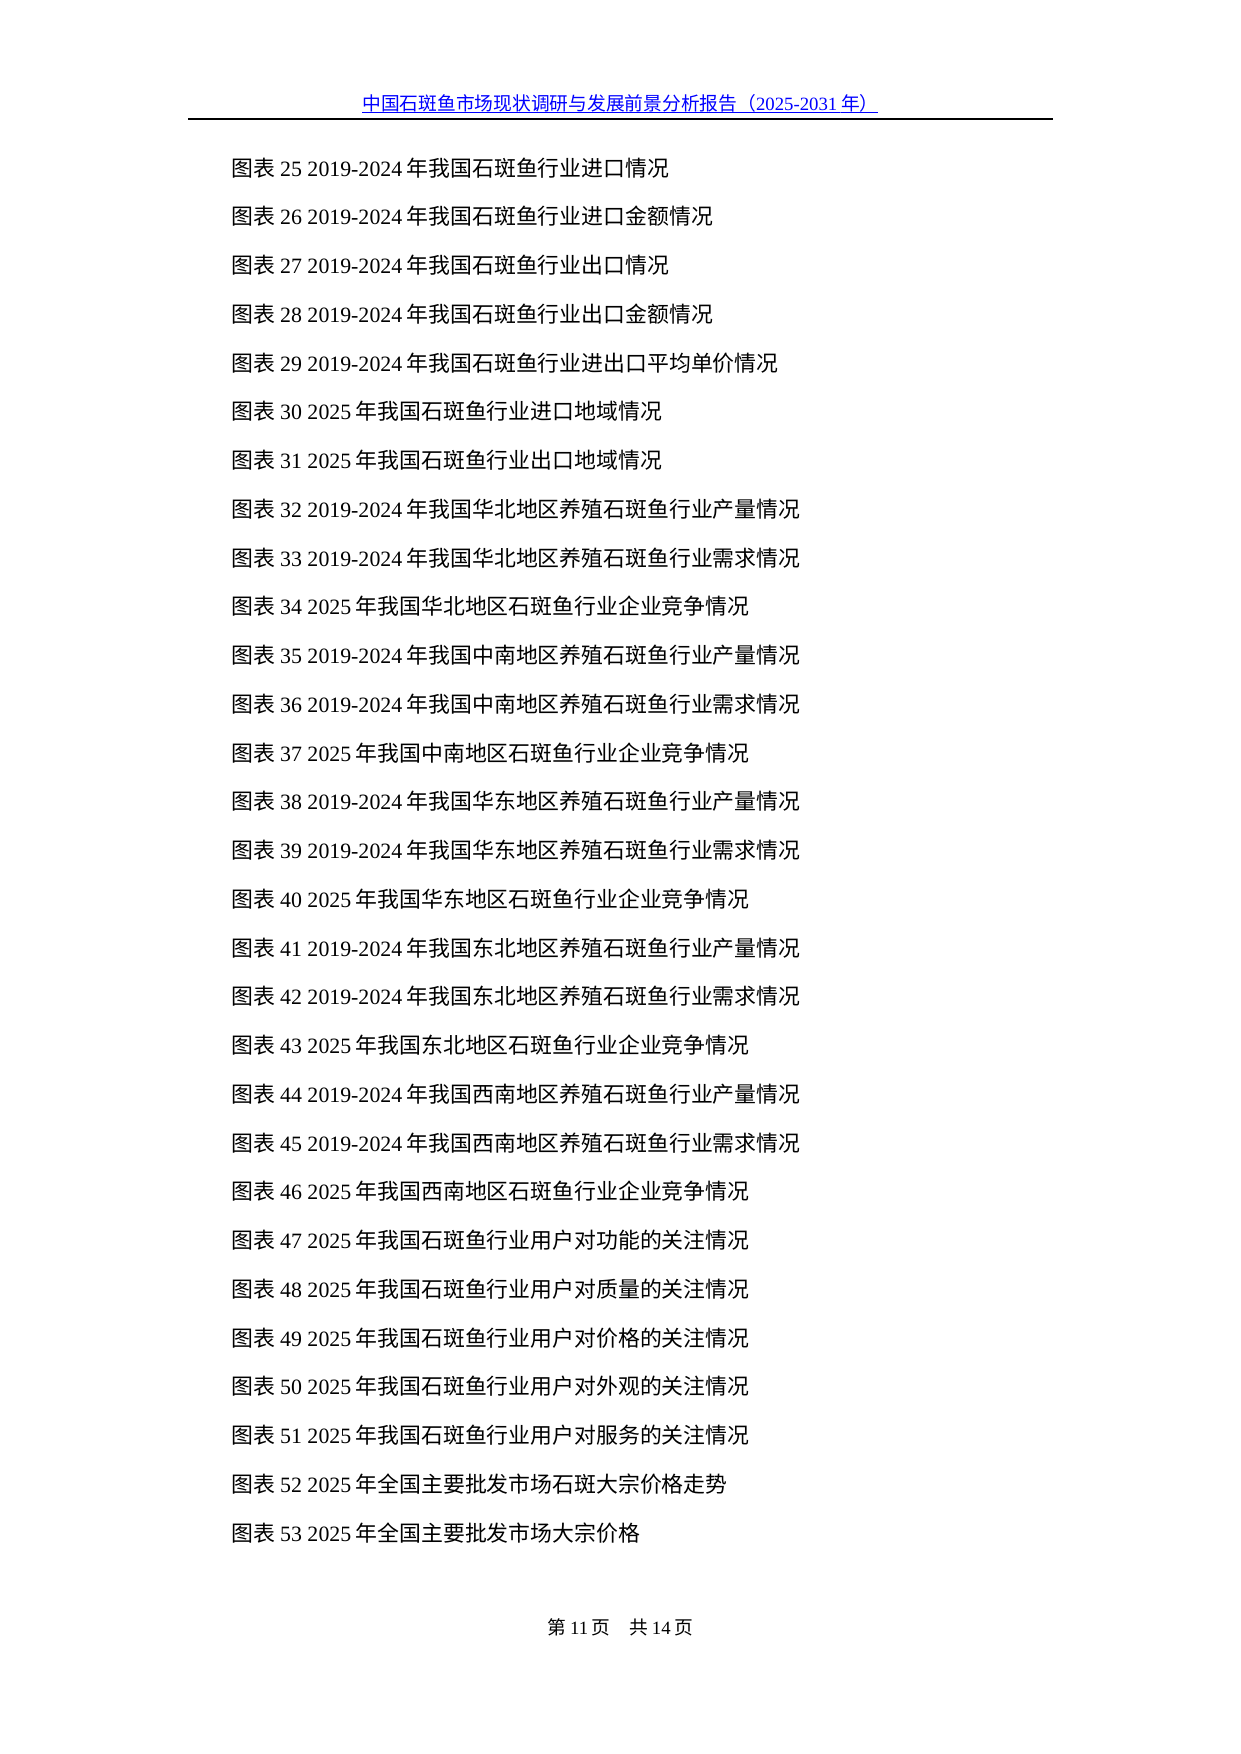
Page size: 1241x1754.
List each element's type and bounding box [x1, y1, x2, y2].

text [187, 150, 1053, 1548]
